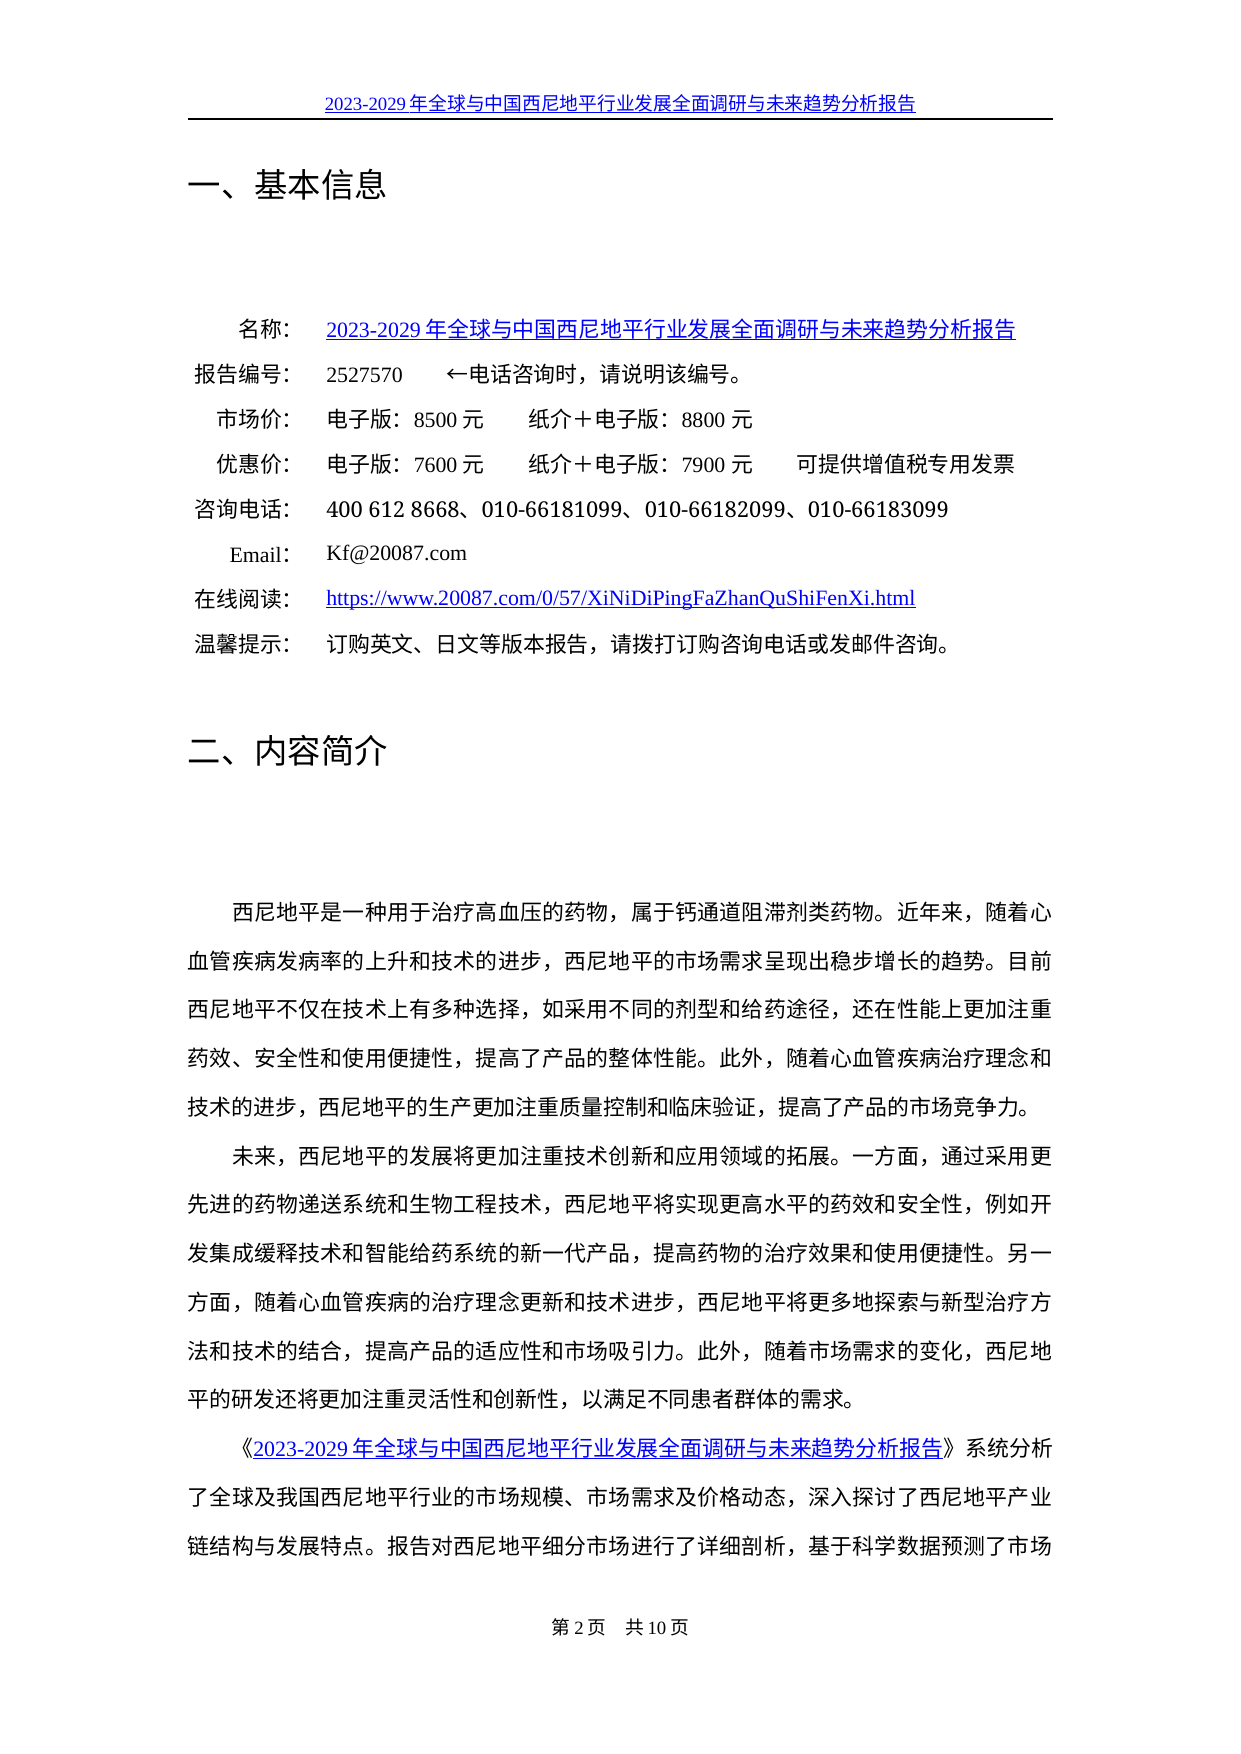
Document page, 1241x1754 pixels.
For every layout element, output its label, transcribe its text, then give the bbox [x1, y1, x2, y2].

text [187, 894, 1053, 1561]
table_cell 在线阅读： [167, 582, 315, 627]
table_cell 温馨提示： [167, 627, 315, 672]
title 一、基本信息 [187, 150, 1053, 215]
title 二、内容简介 [187, 717, 1053, 782]
table_cell 报告编号： [167, 357, 315, 402]
table_cell Kf@20087.com [315, 537, 1073, 582]
table_cell 市场价： [167, 402, 315, 447]
table_cell [315, 582, 1073, 627]
table_cell 咨询电话： [167, 492, 315, 537]
table_header 2023-2029年全球与中国西尼地平行业发展全面调研与未来趋势分析报告 [315, 312, 1073, 357]
table_cell 电子版：7600 元 纸介＋电子版：7900 元 可提供增值税专用发票 [315, 447, 1073, 492]
table_cell Email： [167, 537, 315, 582]
table_cell 2527570 ←电话咨询时，请说明该编号。 [315, 357, 1073, 402]
table_cell 优惠价： [167, 447, 315, 492]
table_cell 订购英文、日文等版本报告，请拨打订购咨询电话或发邮件咨询。 [315, 627, 1073, 672]
table_header 名称： [167, 312, 315, 357]
table_cell 400 612 8668、010-66181099、010-66182099、010-66183099 [315, 492, 1073, 537]
table_cell 电子版：8500 元 纸介＋电子版：8800 元 [315, 402, 1073, 447]
